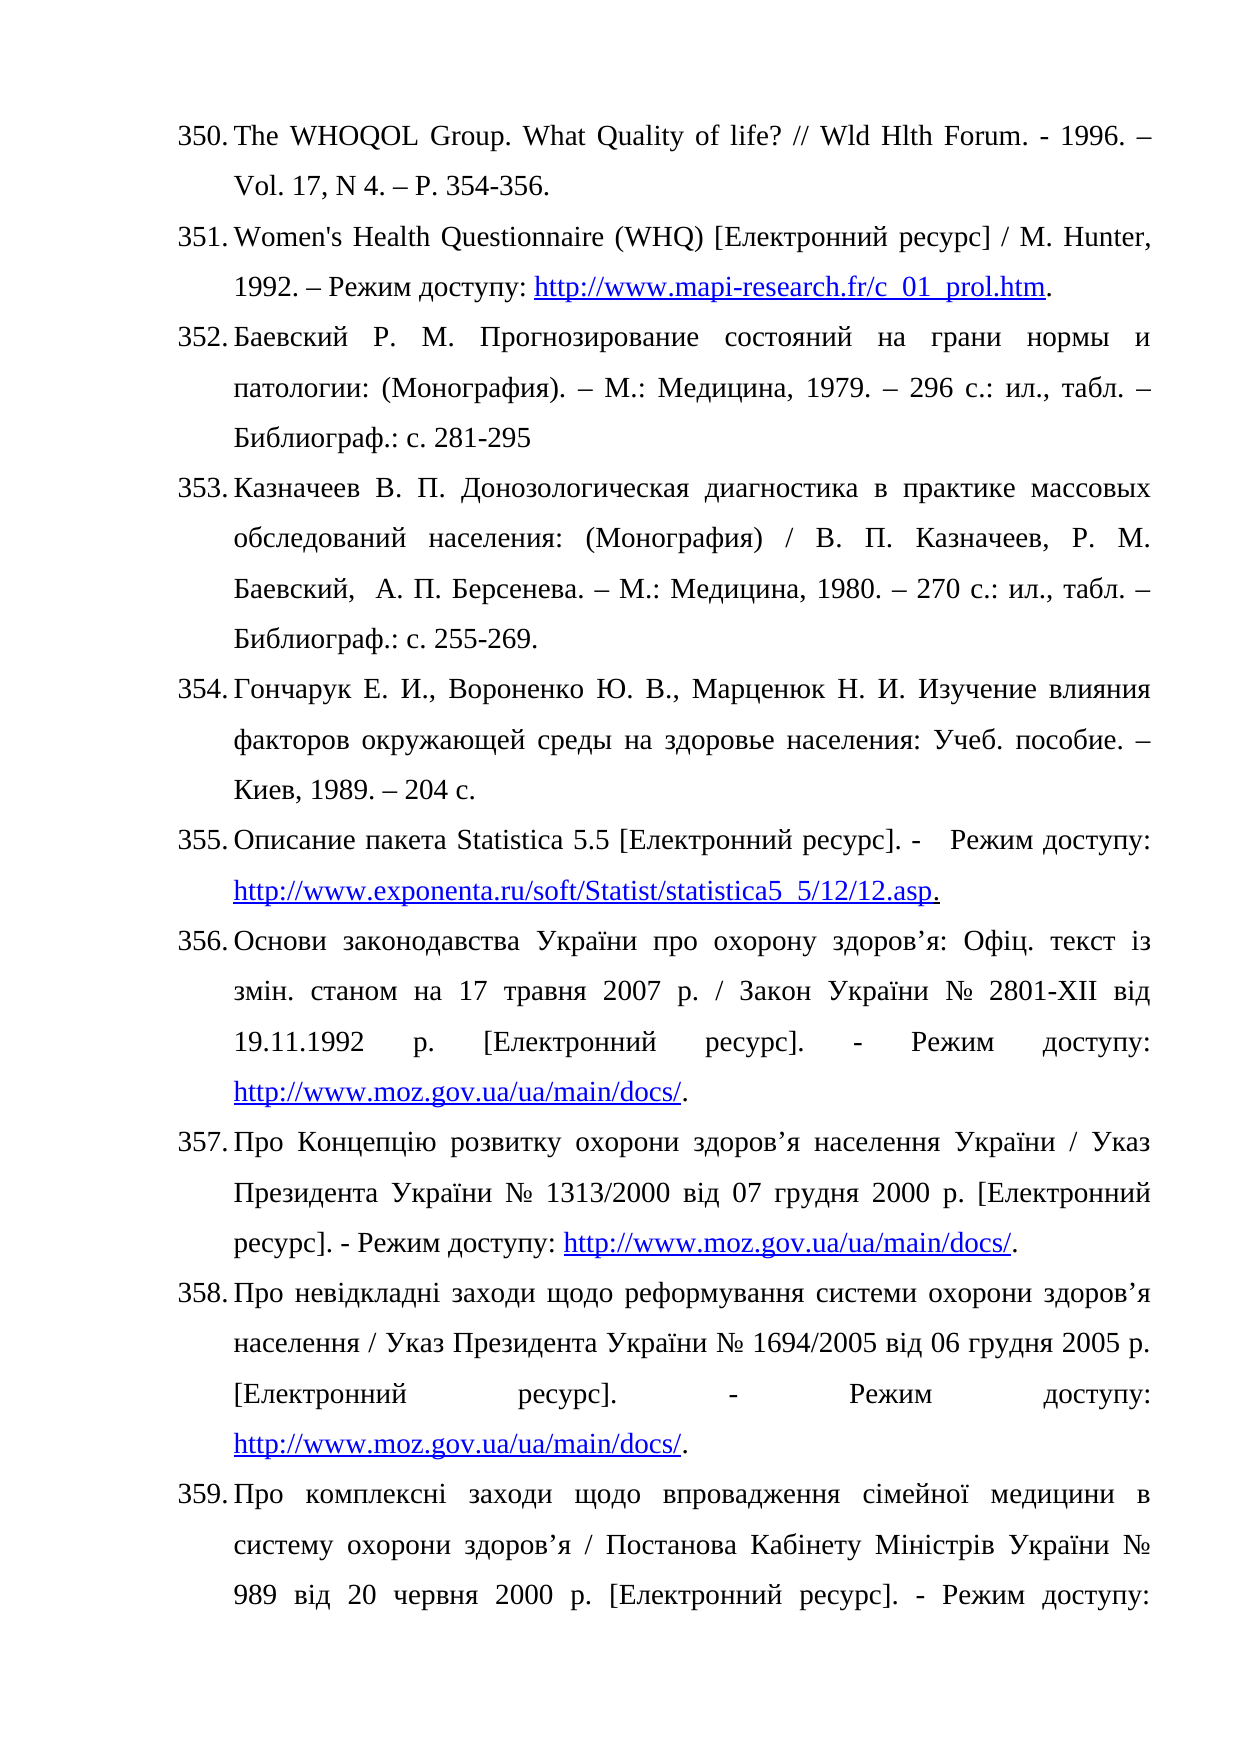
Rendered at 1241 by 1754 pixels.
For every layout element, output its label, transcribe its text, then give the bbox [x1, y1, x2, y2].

list Казначеев В. П. Донозологическая диагностика в практике массовых обследований населения: (Монография) / В. П. Казначеев, Р. М. Баевский, А. П. Берсенева. – М.: Медицина, 1980. – 270 с.: ил., табл. – Библиограф.: с. 255-269. [177, 470, 1152, 655]
list Баевский Р. М. Прогнозирование состояний на грани нормы и патологии: (Монография). – М.: Медицина, 1979. – 296 с.: ил., табл. – Библиограф.: с. 281-295 [177, 319, 1152, 453]
list Про Концепцію розвитку охорони здоров’я населення України / Указ Президента України № 1313/2000 від 07 грудня 2000 р. [Електронний ресурс]. - Режим доступу: http://www.moz.gov.ua/ua/main/docs/. [177, 1124, 1152, 1258]
list Про невідкладні заходи щодо реформування системи охорони здоров’я населення / Указ Президента України № 1694/2005 від 06 грудня 2005 р. [Електронний ресурс]. - Режим доступу: http://www.moz.gov.ua/ua/main/docs/. [177, 1275, 1152, 1460]
list Women's Health Questionnaire (WHQ) [Електронний ресурс] / M. Hunter, 1992. – Режим доступу: http://www.mapi-research.fr/c_01_prol.htm. [177, 219, 1152, 303]
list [177, 1477, 1152, 1611]
list Основи законодавства України про охорону здоров’я: Офіц. текст із змін. станом на 17 травня 2007 р. / Закон України № 2801-ХІІ від 19.11.1992 р. [Електронний ресурс]. - Режим доступу: http://www.moz.gov.ua/ua/main/docs/. [177, 923, 1152, 1108]
list Гончарук Е. И., Вороненко Ю. В., Марценюк Н. И. Изучение влияния факторов окружающей среды на здоровье населения: Учеб. пособие. – Киев, 1989. – 204 с. [177, 672, 1152, 806]
list The WHOQOL Group. What Quality of life? // Wld Hlth Forum. - 1996. – Vol. 17, N 4. – P. 354-356. [177, 118, 1152, 202]
list Описание пакета Statistica 5.5 [Електронний ресурс]. - Режим доступу: http://www.exponenta.ru/soft/Statist/statistica5_5/12/12.asp. [177, 822, 1152, 906]
